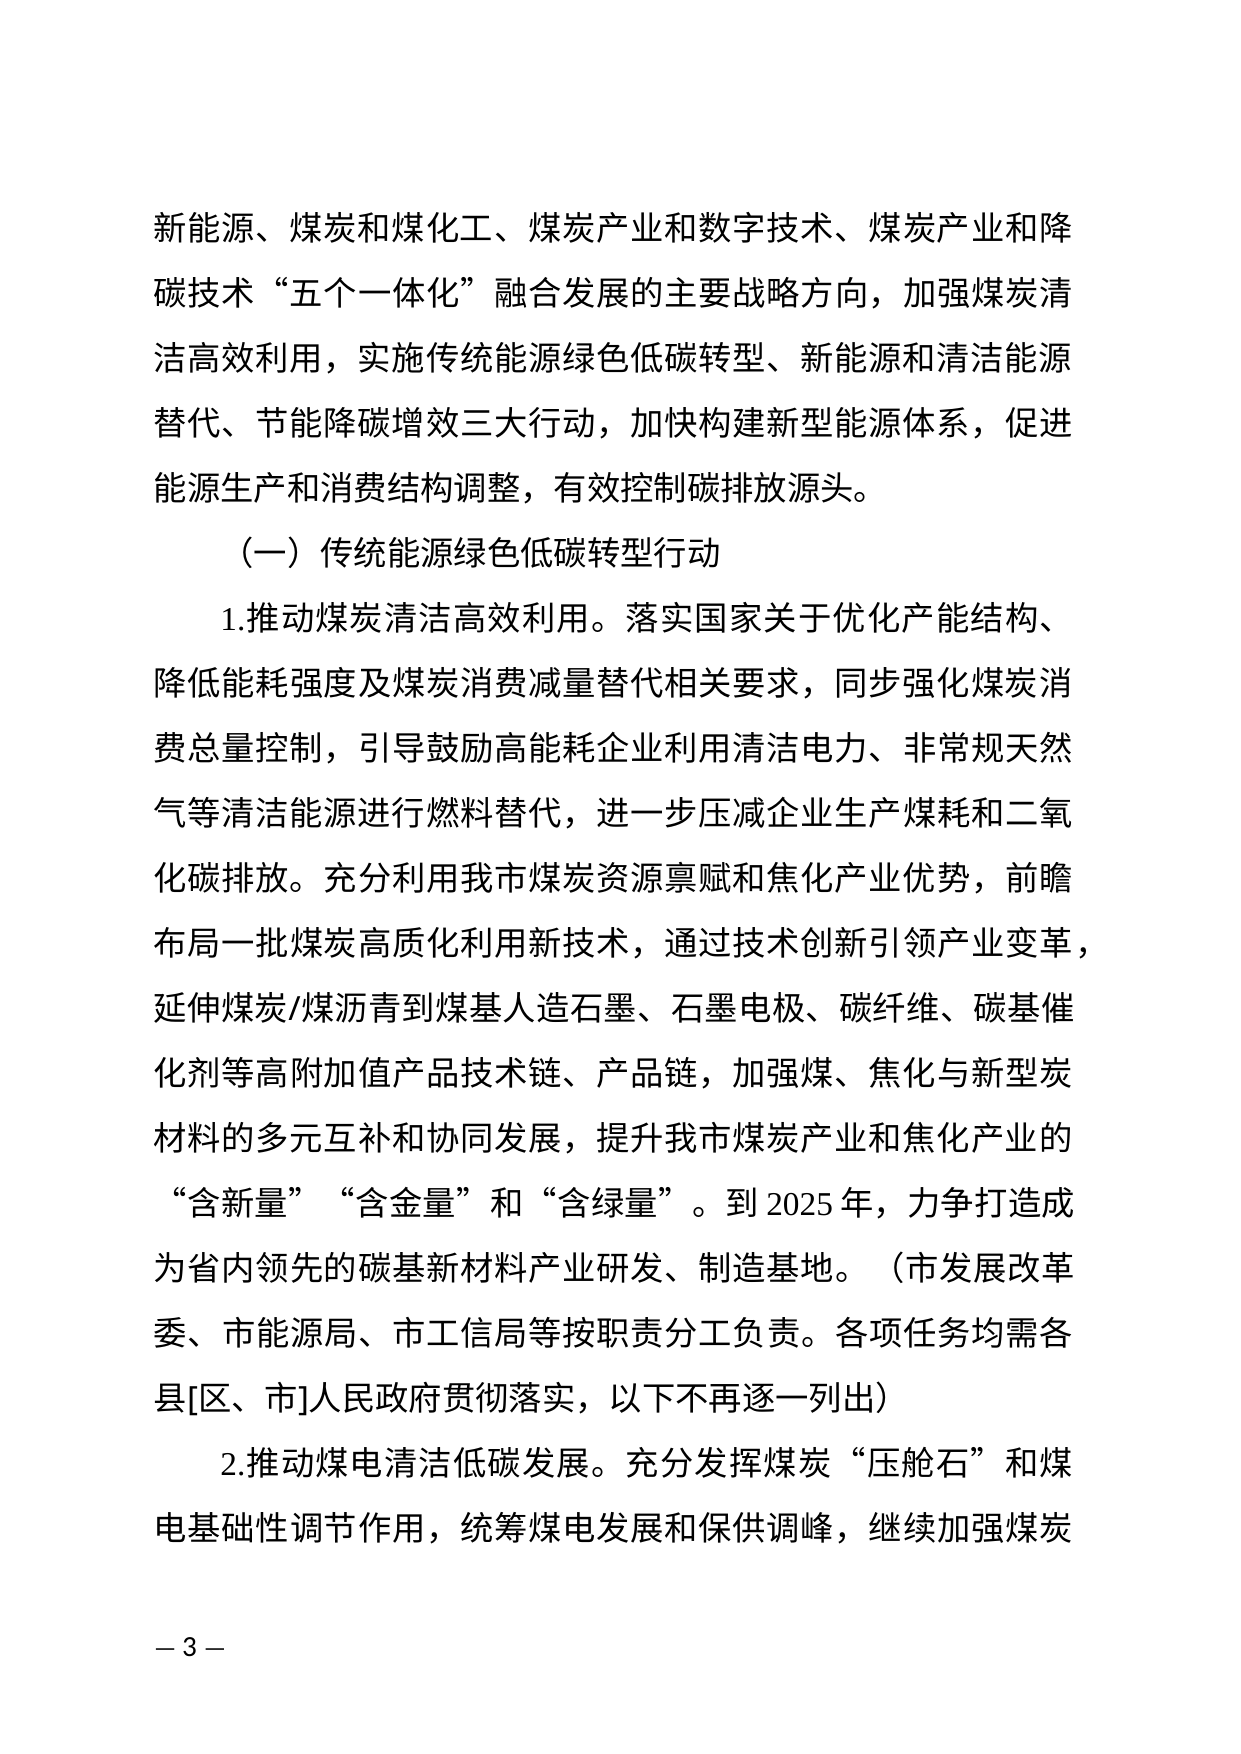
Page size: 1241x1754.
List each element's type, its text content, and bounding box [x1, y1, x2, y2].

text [153, 1428, 1075, 1558]
text （一）传统能源绿色低碳转型行动 [153, 518, 1075, 583]
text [153, 193, 1075, 518]
text 1.推动煤炭清洁高效利用。落实国家关于优化产能结构、降低能耗强度及煤炭消费减量替代相关要求，同步强化煤炭消费总量控制，引导鼓励高能耗企业利用清洁电力、非常规天然气等清洁能源进行燃料替代，进一步压减企业生产煤耗和二氧化碳排放。充分利用我市煤炭资源禀赋和焦化产业优势，前瞻布局一批煤炭高质化利用新技术，通过技术创新引领产业变革，延伸煤炭/煤沥青到煤基人造石墨、石墨电极、碳纤维、碳基催化剂等高附加值产品技术链、产品链，加强煤、焦化与新型炭材料的多元互补和协同发展，提升我市煤炭产业和焦化产业的“含新量”“含金量”和“含绿量”。到2025年，力争打造成为省内领先的碳基新材料产业研发、制造基地。（市发展改革委、市能源局、市工信局等按职责分工负责。各项任务均需各县[区、市]人民政府贯彻落实，以下不再逐一列出） [153, 583, 1075, 1428]
